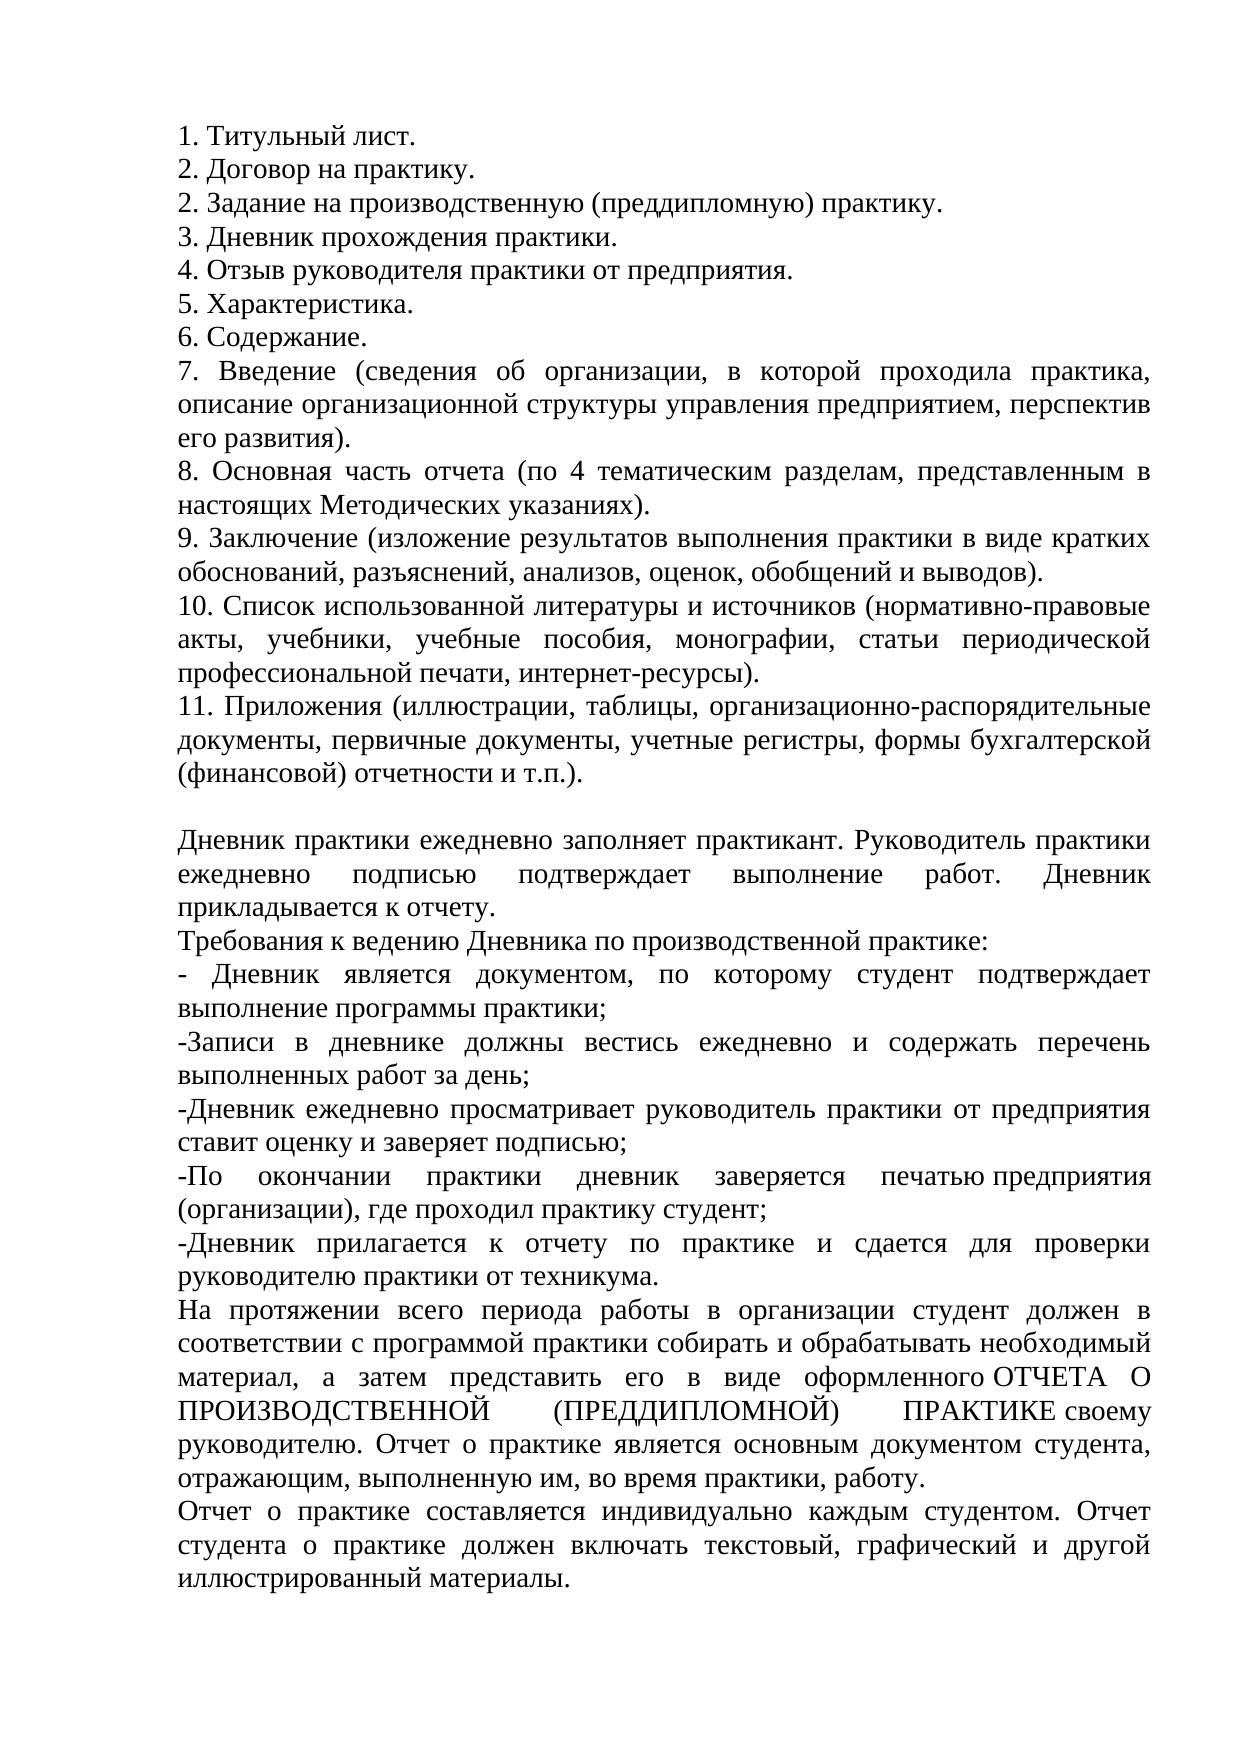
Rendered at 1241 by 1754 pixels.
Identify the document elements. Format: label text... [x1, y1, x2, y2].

text -Записи в дневнике должны вестись ежедневно и содержать перечень выполненных работ за день; [177, 1024, 1152, 1091]
text 9. Заключение (изложение результатов выполнения практики в виде кратких обоснований, разъяснений, анализов, оценок, обобщений и выводов). [177, 521, 1152, 588]
text -Дневник ежедневно просматривает руководитель практики от предприятия ставит оценку и заверяет подписью; [177, 1091, 1152, 1158]
text 6. Содержание. [177, 319, 1152, 353]
text 3. Дневник прохождения практики. [177, 219, 1152, 252]
text Дневник практики ежедневно заполняет практикант. Руководитель практики ежедневно подписью подтверждает выполнение работ. Дневник прикладывается к отчету. [177, 822, 1152, 923]
text На протяжении всего периода работы в организации студент должен в соответствии с программой практики собирать и обрабатывать необходимый материал, а затем представить его в виде оформленного ОТЧЕТА О ПРОИЗВОДСТВЕННОЙ (ПРЕДДИПЛОМНОЙ) ПРАКТИКЕ своему руководителю. Отчет о практике является основным документом студента, отражающим, выполненную им, во время практики, работу. [177, 1292, 1152, 1493]
text Требования к ведению Дневника по производственной практике: [177, 923, 1152, 957]
text 1. Титульный лист. [177, 118, 1152, 152]
text -Дневник прилагается к отчету по практике и сдается для проверки руководителю практики от техникума. [177, 1225, 1152, 1292]
text -По окончании практики дневник заверяется печатью предприятия (организации), где проходил практику студент; [177, 1158, 1152, 1225]
text - Дневник является документом, по которому студент подтверждает выполнение программы практики; [177, 957, 1152, 1024]
text Отчет о практике составляется индивидуально каждым студентом. Отчет студента о практике должен включать текстовый, графический и другой иллюстрированный материалы. [177, 1493, 1152, 1594]
text 2. Договор на практику. [177, 152, 1152, 185]
text 5. Характеристика. [177, 286, 1152, 319]
text 4. Отзыв руководителя практики от предприятия. [177, 252, 1152, 286]
text 2. Задание на производственную (преддипломную) практику. [177, 185, 1152, 219]
text 11. Приложения (иллюстрации, таблицы, организационно-распорядительные документы, первичные документы, учетные регистры, формы бухгалтерской (финансовой) отчетности и т.п.). [177, 688, 1152, 789]
text 7. Введение (сведения об организации, в которой проходила практика, описание организационной структуры управления предприятием, перспектив его развития). [177, 353, 1152, 453]
text 10. Список использованной литературы и источников (нормативно-правовые акты, учебники, учебные пособия, монографии, статьи периодической профессиональной печати, интернет-ресурсы). [177, 588, 1152, 688]
text 8. Основная часть отчета (по 4 тематическим разделам, представленным в настоящих Методических указаниях). [177, 453, 1152, 521]
